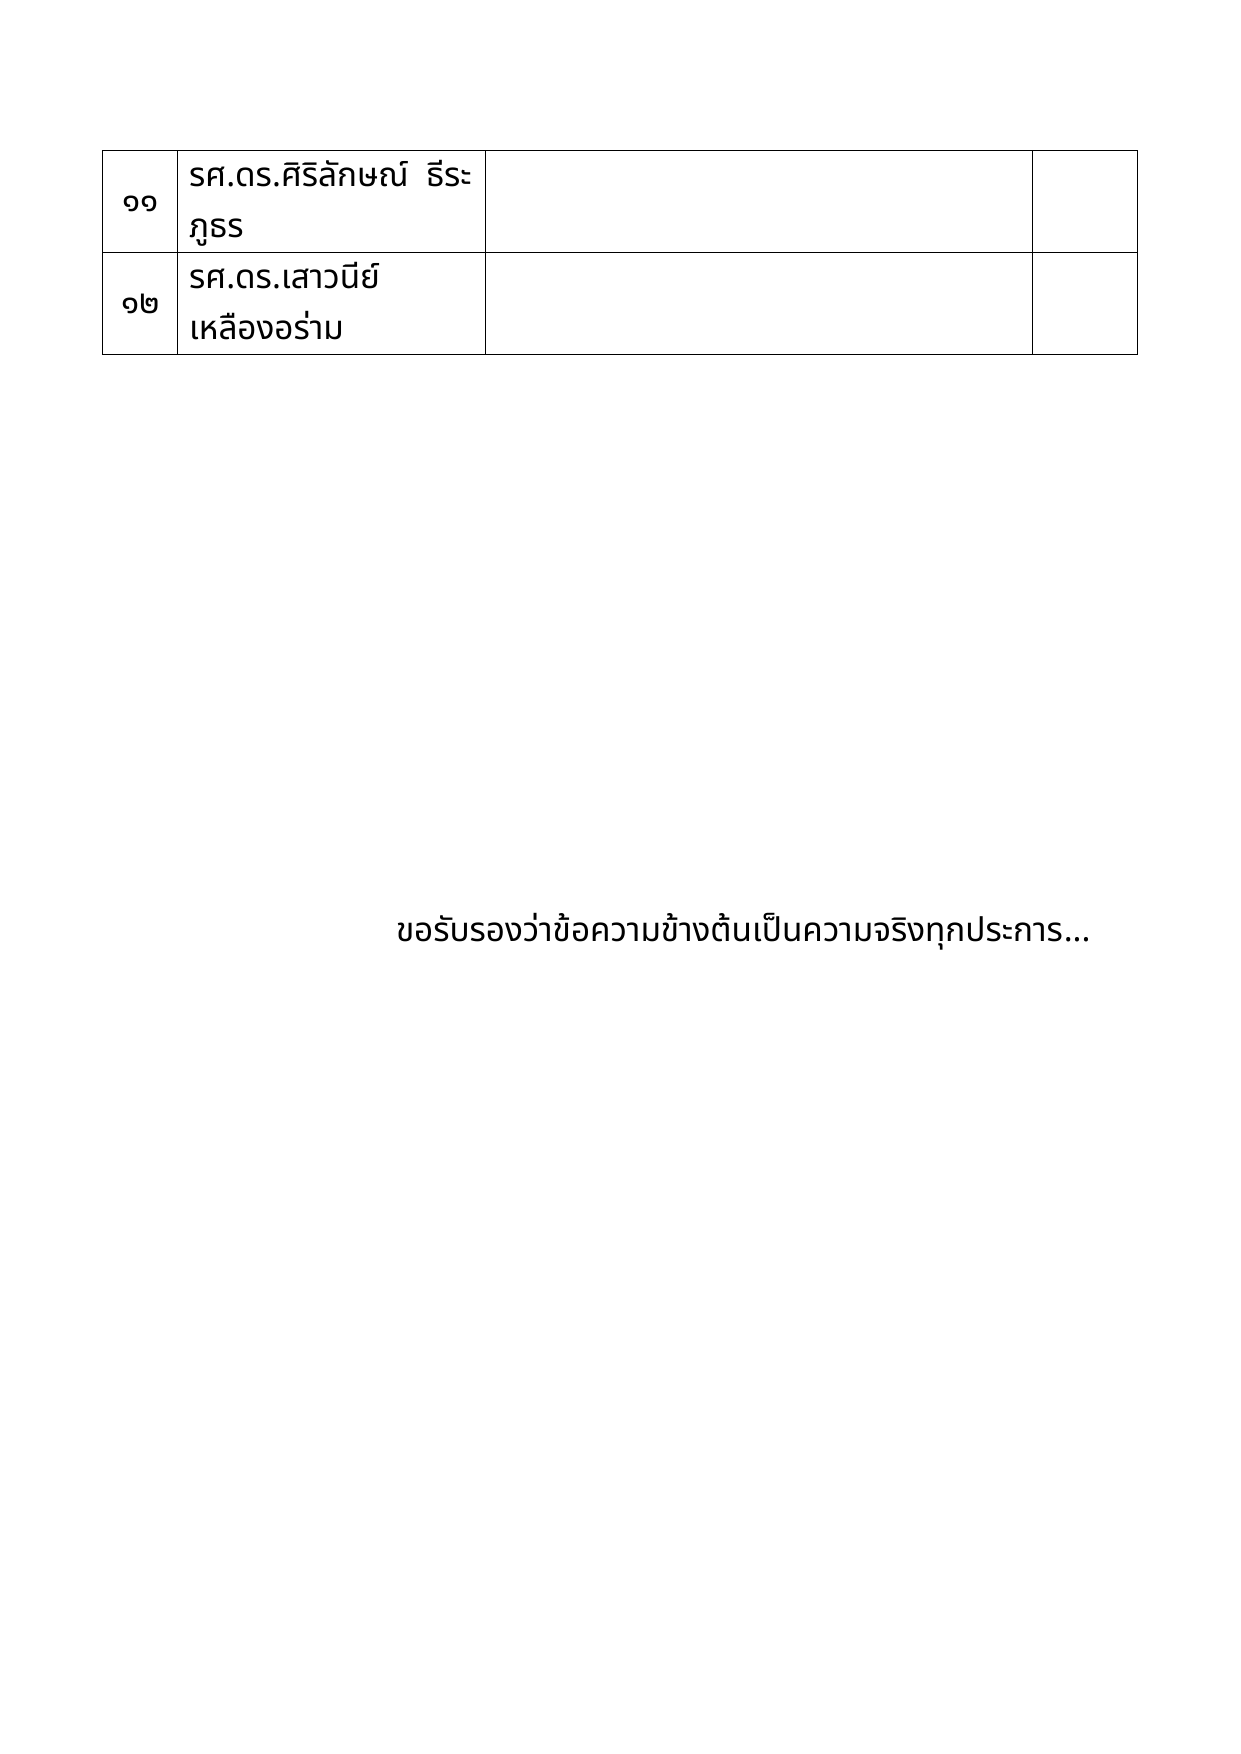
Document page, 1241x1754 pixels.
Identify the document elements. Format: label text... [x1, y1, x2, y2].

table_cell [1033, 253, 1137, 354]
table_cell ๑๑ [103, 151, 177, 252]
text ขอรับรองว่าข้อความข้างต้นเป็นความจริงทุกประการ... [150, 906, 1090, 957]
table_cell [486, 151, 1032, 252]
table_cell ๑๒ [103, 253, 177, 354]
table_cell รศ.ดร.เสาวนีย์ เหลืองอร่าม [178, 253, 485, 354]
table_cell รศ.ดร.ศิริลักษณ์ ธีระภูธร [178, 151, 485, 252]
table_cell [1033, 151, 1137, 252]
table_cell [486, 253, 1032, 354]
